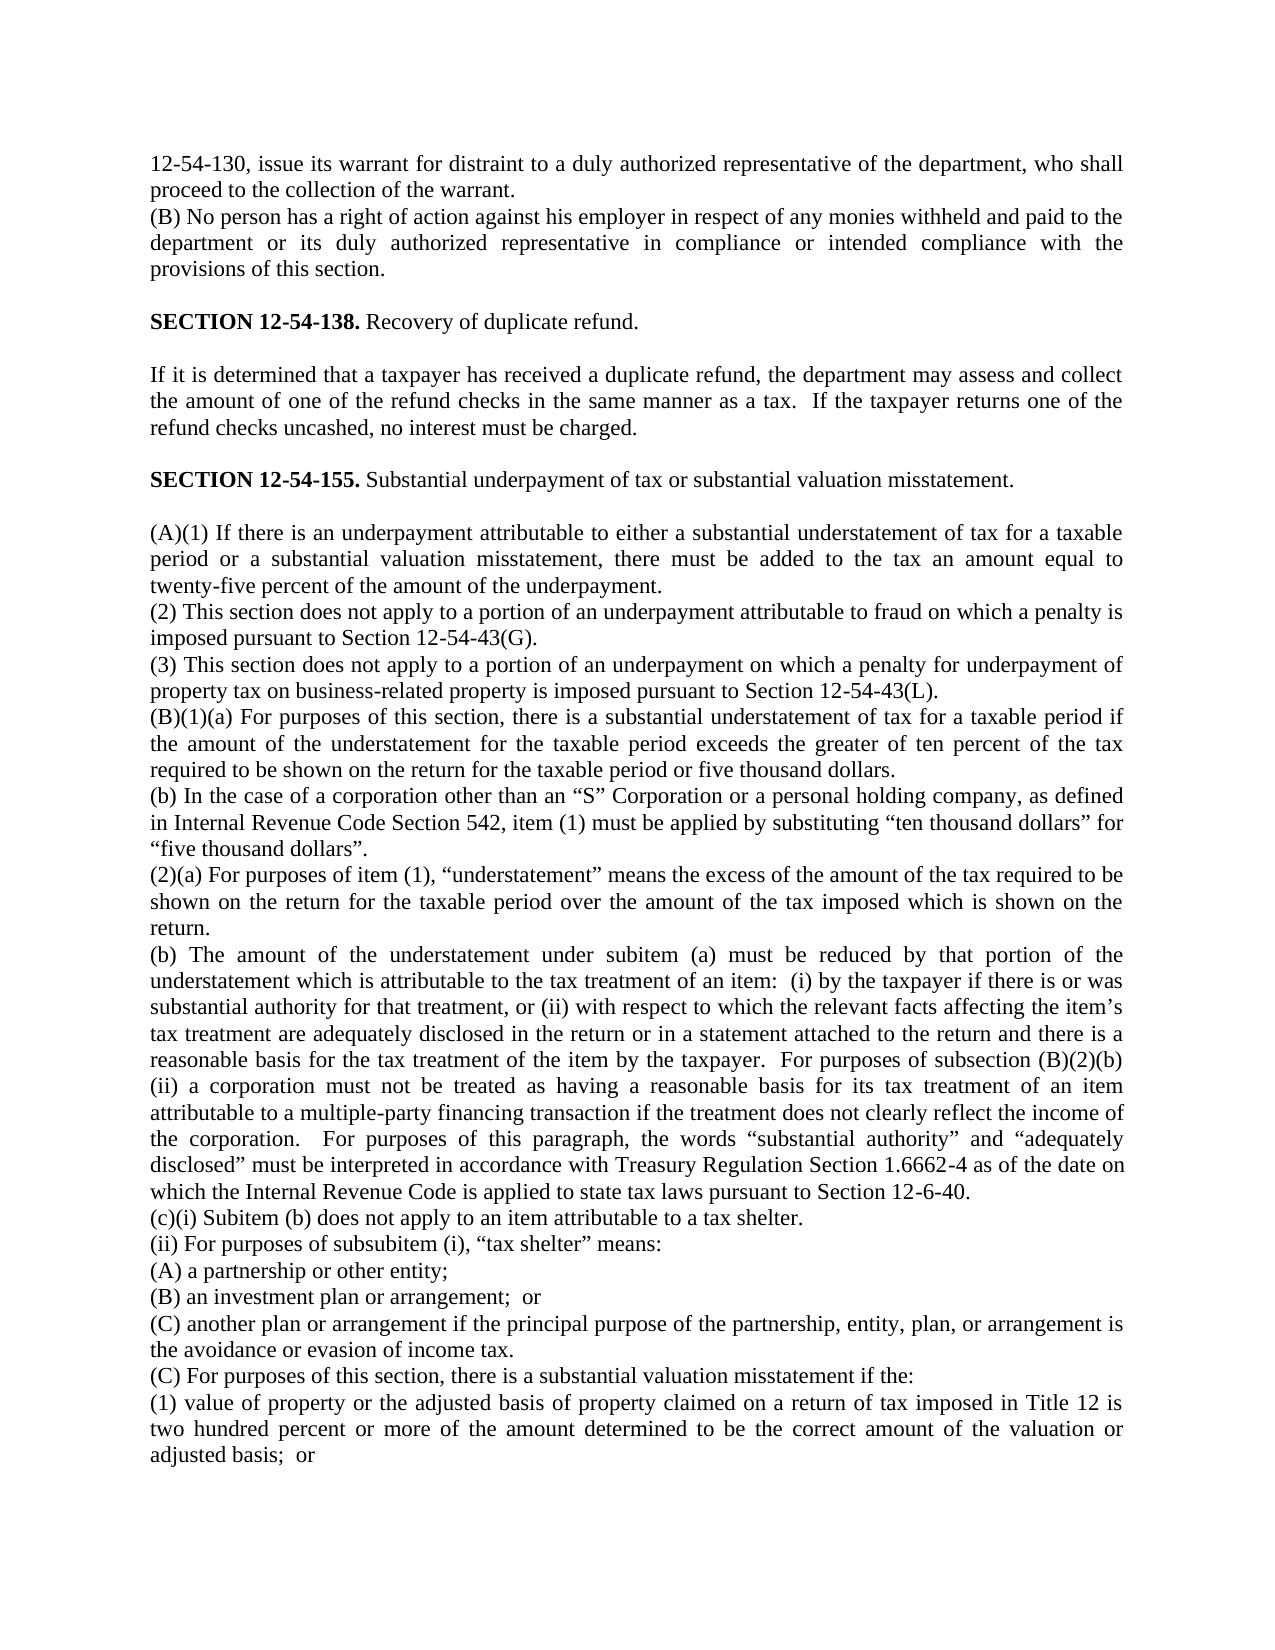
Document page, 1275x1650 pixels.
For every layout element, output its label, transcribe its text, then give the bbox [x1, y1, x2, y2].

text (ii) For purposes of subsubitem (i), “tax shelter” means: [150, 1231, 1125, 1257]
text (1) value of property or the adjusted basis of property claimed on a return of tax imposed in Title 12 is two hundred percent or more of the amount determined to be the correct amount of the valuation or adjusted basis; or [150, 1389, 1125, 1468]
text (B)(1)(a) For purposes of this section, there is a substantial understatement of tax for a taxable period if the amount of the understatement for the taxable period exceeds the greater of ten percent of the tax required to be shown on the return for the taxable period or five thousand dollars. [150, 703, 1125, 782]
text If it is determined that a taxpayer has received a duplicate refund, the department may assess and collect the amount of one of the refund checks in the same manner as a tax. If the taxpayer returns one of the refund checks uncashed, no interest must be charged. [150, 361, 1125, 440]
text (B) No person has a right of action against his employer in respect of any monies withheld and paid to the department or its duly authorized representative in compliance or intended compliance with the provisions of this section. [150, 203, 1125, 282]
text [150, 150, 1125, 203]
text (b) The amount of the understatement under subitem (a) must be reduced by that portion of the understatement which is attributable to the tax treatment of an item: (i) by the taxpayer if there is or was substantial authority for that treatment, or (ii) with respect to which the relevant facts affecting the item’s tax treatment are adequately disclosed in the return or in a statement attached to the return and there is a reasonable basis for the tax treatment of the item by the taxpayer. For purposes of subsection (B)(2)(b)(ii) a corporation must not be treated as having a reasonable basis for its tax treatment of an item attributable to a multiple-party financing transaction if the treatment does not clearly reflect the income of the corporation. For purposes of this paragraph, the words “substantial authority” and “adequately disclosed” must be interpreted in accordance with Treasury Regulation Section 1.6662-4 as of the date on which the Internal Revenue Code is applied to state tax laws pursuant to Section 12-6-40. [150, 941, 1125, 1204]
text (C) another plan or arrangement if the principal purpose of the partnership, entity, plan, or arrangement is the avoidance or evasion of income tax. [150, 1309, 1125, 1362]
text (2) This section does not apply to a portion of an underpayment attributable to fraud on which a penalty is imposed pursuant to Section 12-54-43(G). [150, 598, 1125, 651]
text SECTION 12-54-155. Substantial underpayment of tax or substantial valuation misstatement. [150, 466, 1125, 493]
text (B) an investment plan or arrangement; or [150, 1283, 1125, 1309]
text (2)(a) For purposes of item (1), “understatement” means the excess of the amount of the tax required to be shown on the return for the taxable period over the amount of the tax imposed which is shown on the return. [150, 862, 1125, 941]
text (C) For purposes of this section, there is a substantial valuation misstatement if the: [150, 1362, 1125, 1389]
text (b) In the case of a corporation other than an “S” Corporation or a personal holding company, as defined in Internal Revenue Code Section 542, item (1) must be applied by substituting “ten thousand dollars” for “five thousand dollars”. [150, 782, 1125, 862]
text (3) This section does not apply to a portion of an underpayment on which a penalty for underpayment of property tax on business-related property is imposed pursuant to Section 12-54-43(L). [150, 651, 1125, 703]
text SECTION 12-54-138. Recovery of duplicate refund. [150, 308, 1125, 334]
text (c)(i) Subitem (b) does not apply to an item attributable to a tax shelter. [150, 1204, 1125, 1231]
text (A)(1) If there is an underpayment attributable to either a substantial understatement of tax for a taxable period or a substantial valuation misstatement, there must be added to the tax an amount equal to twenty-five percent of the amount of the underpayment. [150, 519, 1125, 598]
text (A) a partnership or other entity; [150, 1257, 1125, 1283]
